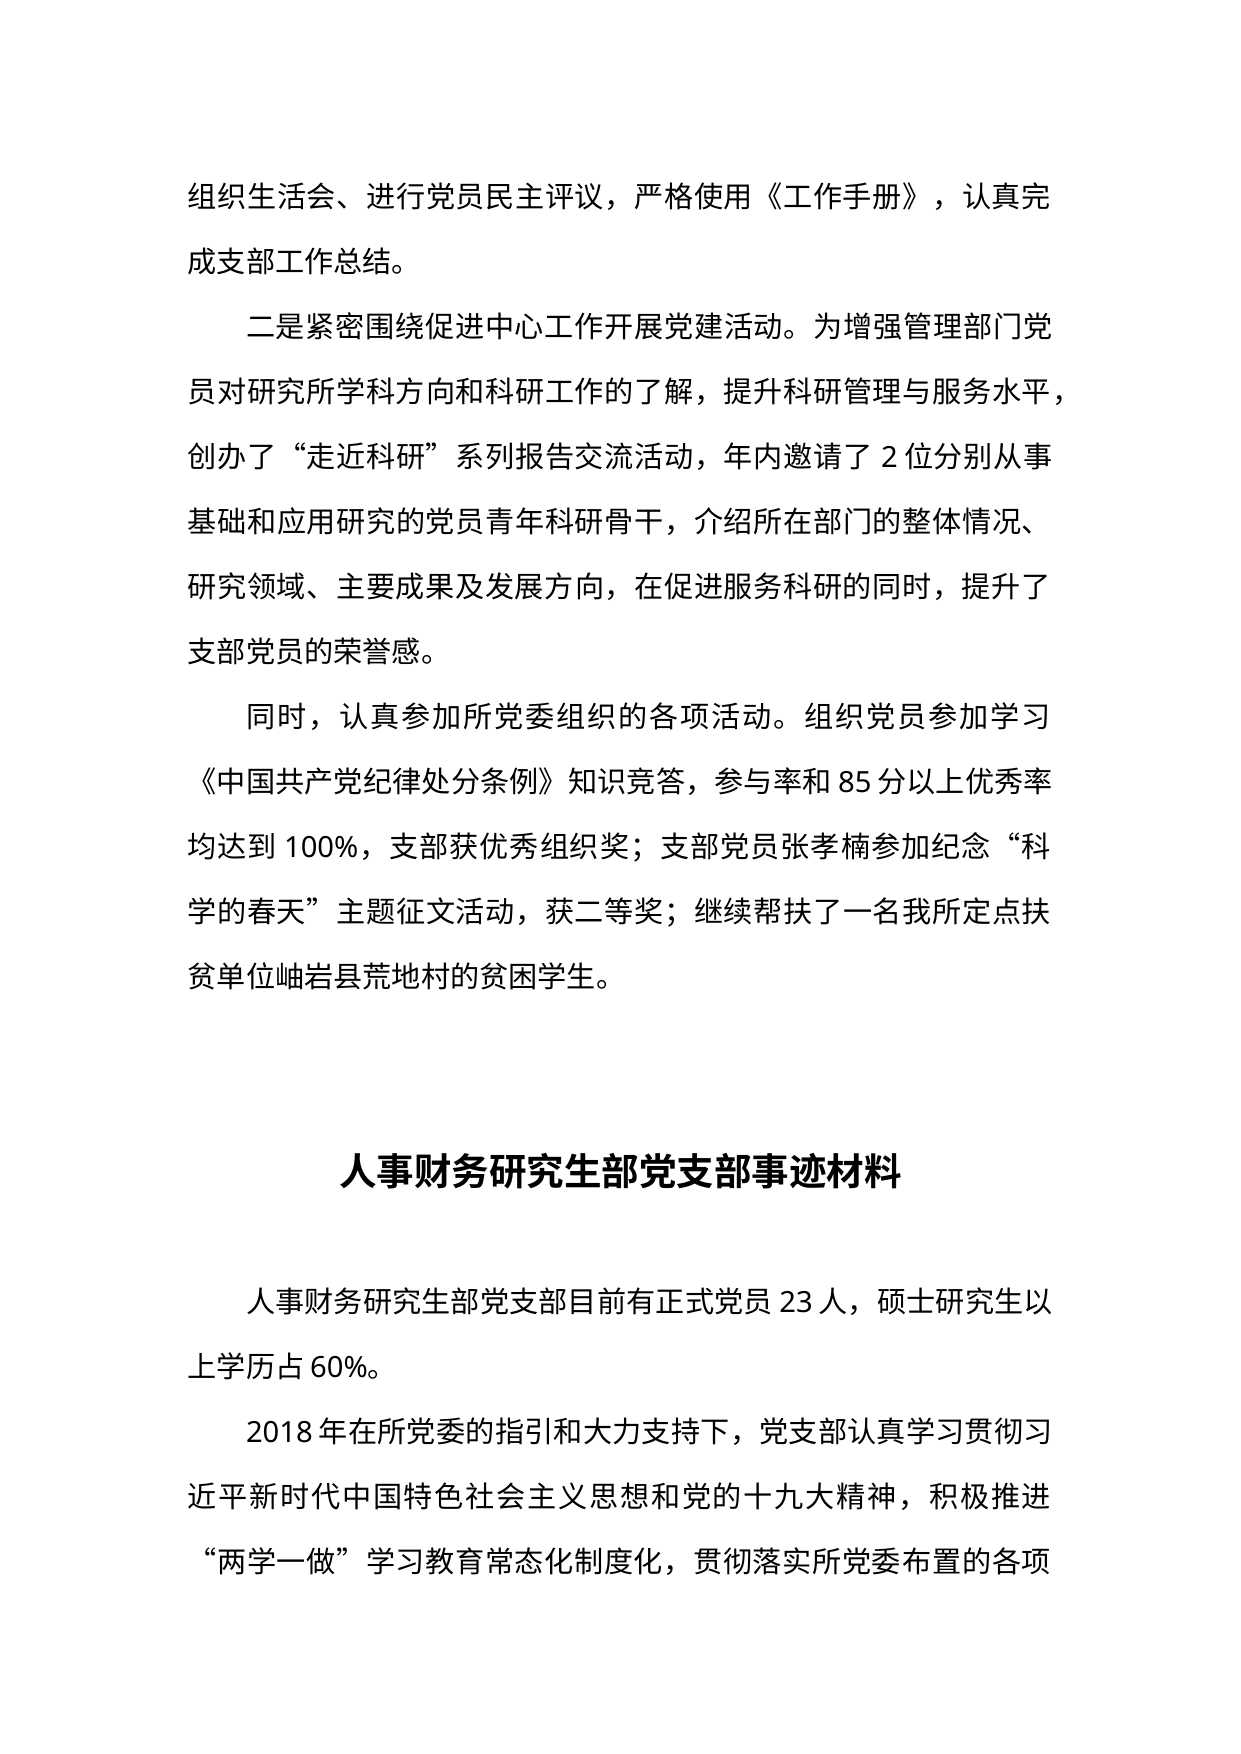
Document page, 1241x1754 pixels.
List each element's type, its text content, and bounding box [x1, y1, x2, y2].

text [187, 162, 1053, 292]
text 二是紧密围绕促进中心工作开展党建活动。为增强管理部门党员对研究所学科方向和科研工作的了解，提升科研管理与服务水平，创办了“走近科研”系列报告交流活动，年内邀请了2位分别从事基础和应用研究的党员青年科研骨干，介绍所在部门的整体情况、研究领域、主要成果及发展方向，在促进服务科研的同时，提升了支部党员的荣誉感。 [187, 292, 1053, 682]
text 人事财务研究生部党支部目前有正式党员23人，硕士研究生以上学历占60%。 [187, 1267, 1053, 1397]
text 同时，认真参加所党委组织的各项活动。组织党员参加学习《中国共产党纪律处分条例》知识竞答，参与率和85分以上优秀率均达到100%，支部获优秀组织奖；支部党员张孝楠参加纪念“科学的春天”主题征文活动，获二等奖；继续帮扶了一名我所定点扶贫单位岫岩县荒地村的贫困学生。 [187, 682, 1053, 1007]
text 人事财务研究生部党支部事迹材料 [187, 1137, 1053, 1202]
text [187, 1397, 1053, 1592]
